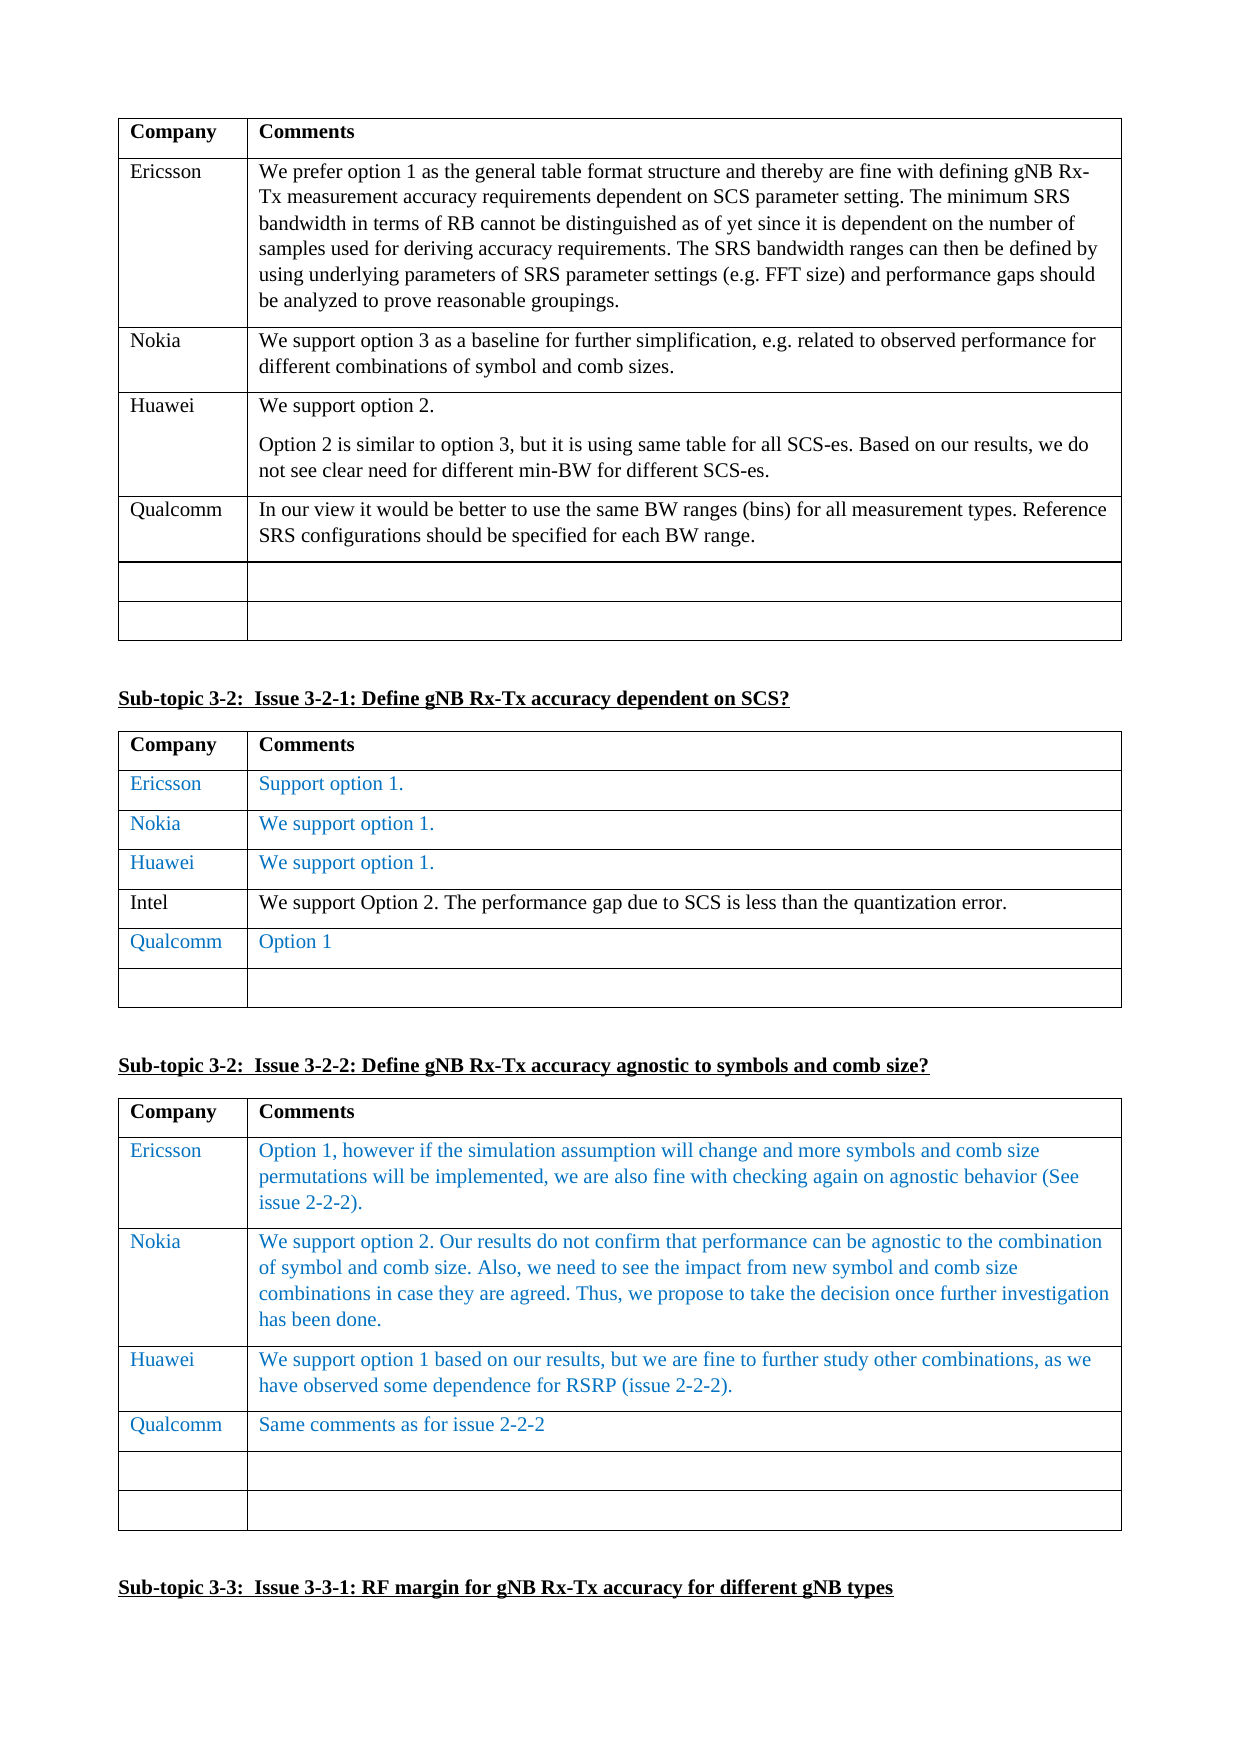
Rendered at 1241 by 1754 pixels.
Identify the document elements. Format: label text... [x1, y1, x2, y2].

table_cell [119, 1491, 247, 1529]
table_cell [248, 1491, 1121, 1529]
table_cell Option 1 [248, 929, 1121, 968]
table_cell In our view it would be better to use the same BW ranges (bins) for all measurement types. Reference SRS configurations should be specified for each BW range. [248, 497, 1121, 561]
table_header Comments [248, 119, 1121, 157]
text Sub-topic 3-2: Issue 3-2-2: Define gNB Rx-Tx accuracy agnostic to symbols and comb size? [118, 1053, 1122, 1077]
table_cell Huawei [119, 393, 247, 496]
text Sub-topic 3-2: Issue 3-2-1: Define gNB Rx-Tx accuracy dependent on SCS? [118, 686, 1122, 710]
table_cell Huawei [119, 1347, 247, 1411]
table_header Comments [248, 1099, 1121, 1137]
table_header Company [119, 119, 247, 157]
table_cell Support option 1. [248, 771, 1121, 810]
table_cell We support option 1. [248, 850, 1121, 889]
table_cell We support option 2. Option 2 is similar to option 3, but it is using same table for all SCS-es. Based on our results, we do not see clear need for different min-BW for different SCS-es. [248, 393, 1121, 496]
table_cell Intel [119, 890, 247, 928]
table_cell [248, 1452, 1121, 1490]
table_cell We support option 1. [248, 811, 1121, 849]
table_header Comments [248, 732, 1121, 770]
table_header Company [119, 732, 247, 770]
table_cell [119, 563, 247, 601]
table_header Company [119, 1099, 247, 1137]
table_cell We support Option 2. The performance gap due to SCS is less than the quantization error. [248, 890, 1121, 928]
table_cell Qualcomm [119, 929, 247, 968]
table_cell Huawei [119, 850, 247, 889]
table_cell Option 1, however if the simulation assumption will change and more symbols and comb size permutations will be implemented, we are also fine with checking again on agnostic behavior (See issue 2-2-2). [248, 1138, 1121, 1228]
table_cell [248, 969, 1121, 1007]
table_cell We prefer option 1 as the general table format structure and thereby are fine with defining gNB Rx-Tx measurement accuracy requirements dependent on SCS parameter setting. The minimum SRS bandwidth in terms of RB cannot be distinguished as of yet since it is dependent on the number of samples used for deriving accuracy requirements. The SRS bandwidth ranges can then be defined by using underlying parameters of SRS parameter settings (e.g. FFT size) and performance gaps should be analyzed to prove reasonable groupings. [248, 159, 1121, 327]
table_cell Same comments as for issue 2-2-2 [248, 1412, 1121, 1451]
table_cell Qualcomm [119, 1412, 247, 1451]
table_cell Ericsson [119, 1138, 247, 1228]
table_cell [248, 602, 1121, 640]
table_cell Qualcomm [119, 497, 247, 561]
table_cell [248, 563, 1121, 601]
table_cell Nokia [119, 328, 247, 392]
table_cell Ericsson [119, 159, 247, 327]
text Sub-topic 3-3: Issue 3-3-1: RF margin for gNB Rx-Tx accuracy for different gNB types [118, 1575, 1122, 1599]
table_cell [119, 969, 247, 1007]
table_cell We support option 3 as a baseline for further simplification, e.g. related to observed performance for different combinations of symbol and comb sizes. [248, 328, 1121, 392]
table_cell We support option 2. Our results do not confirm that performance can be agnostic to the combination of symbol and comb size. Also, we need to see the impact from new symbol and comb size combinations in case they are agreed. Thus, we propose to take the decision once further investigation has been done. [248, 1229, 1121, 1346]
table_cell Nokia [119, 811, 247, 849]
table_cell [119, 1452, 247, 1490]
table_cell [119, 602, 247, 640]
table_cell Nokia [119, 1229, 247, 1346]
table_cell Ericsson [119, 771, 247, 810]
table_cell We support option 1 based on our results, but we are fine to further study other combinations, as we have observed some dependence for RSRP (issue 2-2-2). [248, 1347, 1121, 1411]
